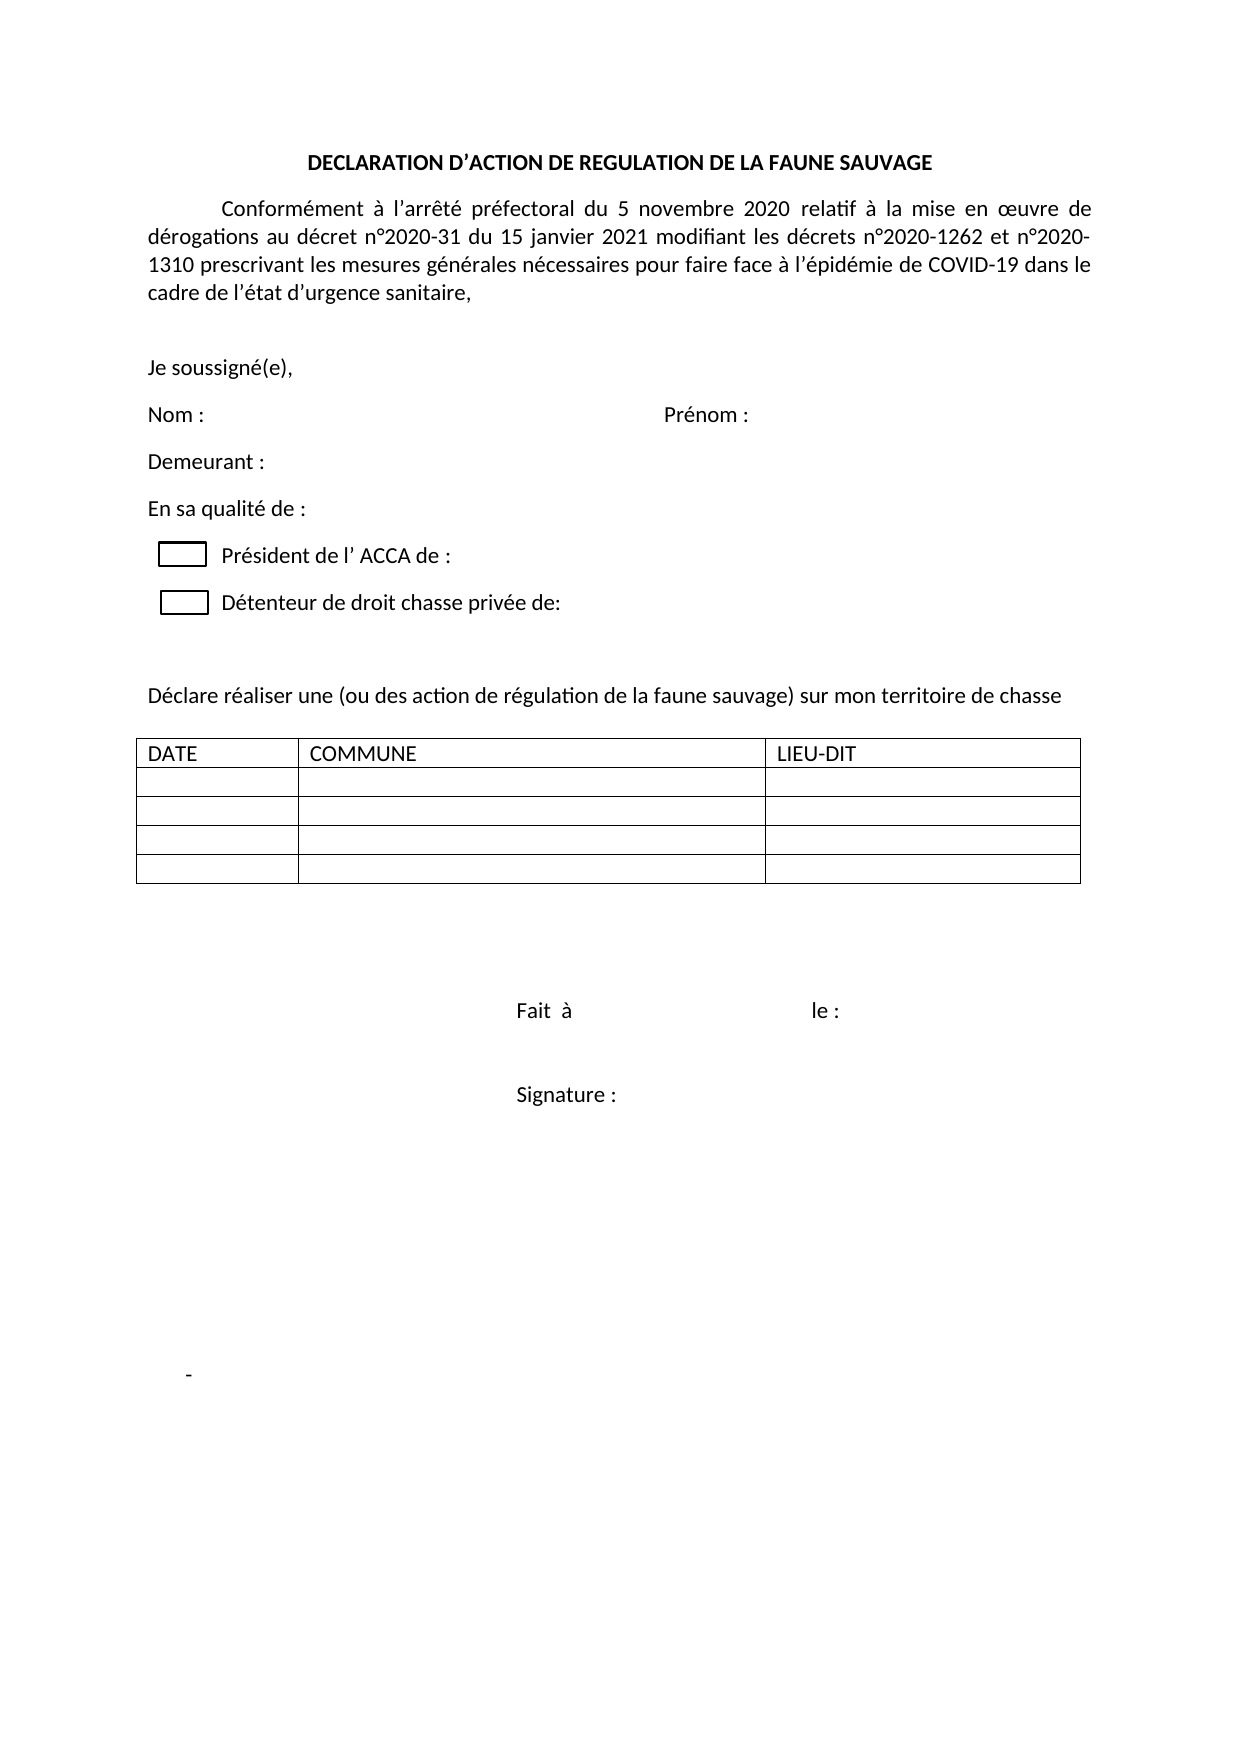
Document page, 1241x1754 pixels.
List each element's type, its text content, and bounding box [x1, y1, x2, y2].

text Détenteur de droit chasse privée de: [148, 588, 1093, 616]
text Président de l’ ACCA de : [148, 541, 1093, 569]
table_header DATE [137, 739, 298, 767]
table_cell [766, 768, 1080, 796]
table_cell [299, 826, 765, 854]
table_cell [299, 768, 765, 796]
text Déclare réaliser une (ou des action de régulation de la faune sauvage) sur mon territoire de chasse [148, 682, 1093, 709]
table_cell [299, 797, 765, 825]
text Signature : [148, 1080, 1093, 1108]
text Demeurant : [148, 447, 1093, 475]
table_cell [766, 797, 1080, 825]
text Je soussigné(e), [148, 353, 1093, 381]
table_header LIEU-DIT [766, 739, 1080, 767]
table_cell [766, 826, 1080, 854]
text Nom : Prénom : [148, 400, 1093, 428]
text Fait à le : [148, 996, 1093, 1024]
text En sa qualité de : [148, 494, 1093, 522]
table_cell [137, 855, 298, 883]
table_cell [137, 768, 298, 796]
text DECLARATION D’ACTION DE REGULATION DE LA FAUNE SAUVAGE [148, 148, 1093, 176]
table_cell [137, 797, 298, 825]
table_cell [299, 855, 765, 883]
text Conformément à l’arrêté préfectoral du 5 novembre 2020 relatif à la mise en œuvre de dérogations au décret n°2020-31 du 15 janvier 2021 modifiant les décrets n°2020-1262 et n°2020-1310 prescrivant les mesures générales nécessaires pour faire face à l’épidémie de COVID-19 dans le cadre de l’état d’urgence sanitaire, [148, 194, 1093, 307]
table_header COMMUNE [299, 739, 765, 767]
table_cell [137, 826, 298, 854]
table_cell [766, 855, 1080, 883]
